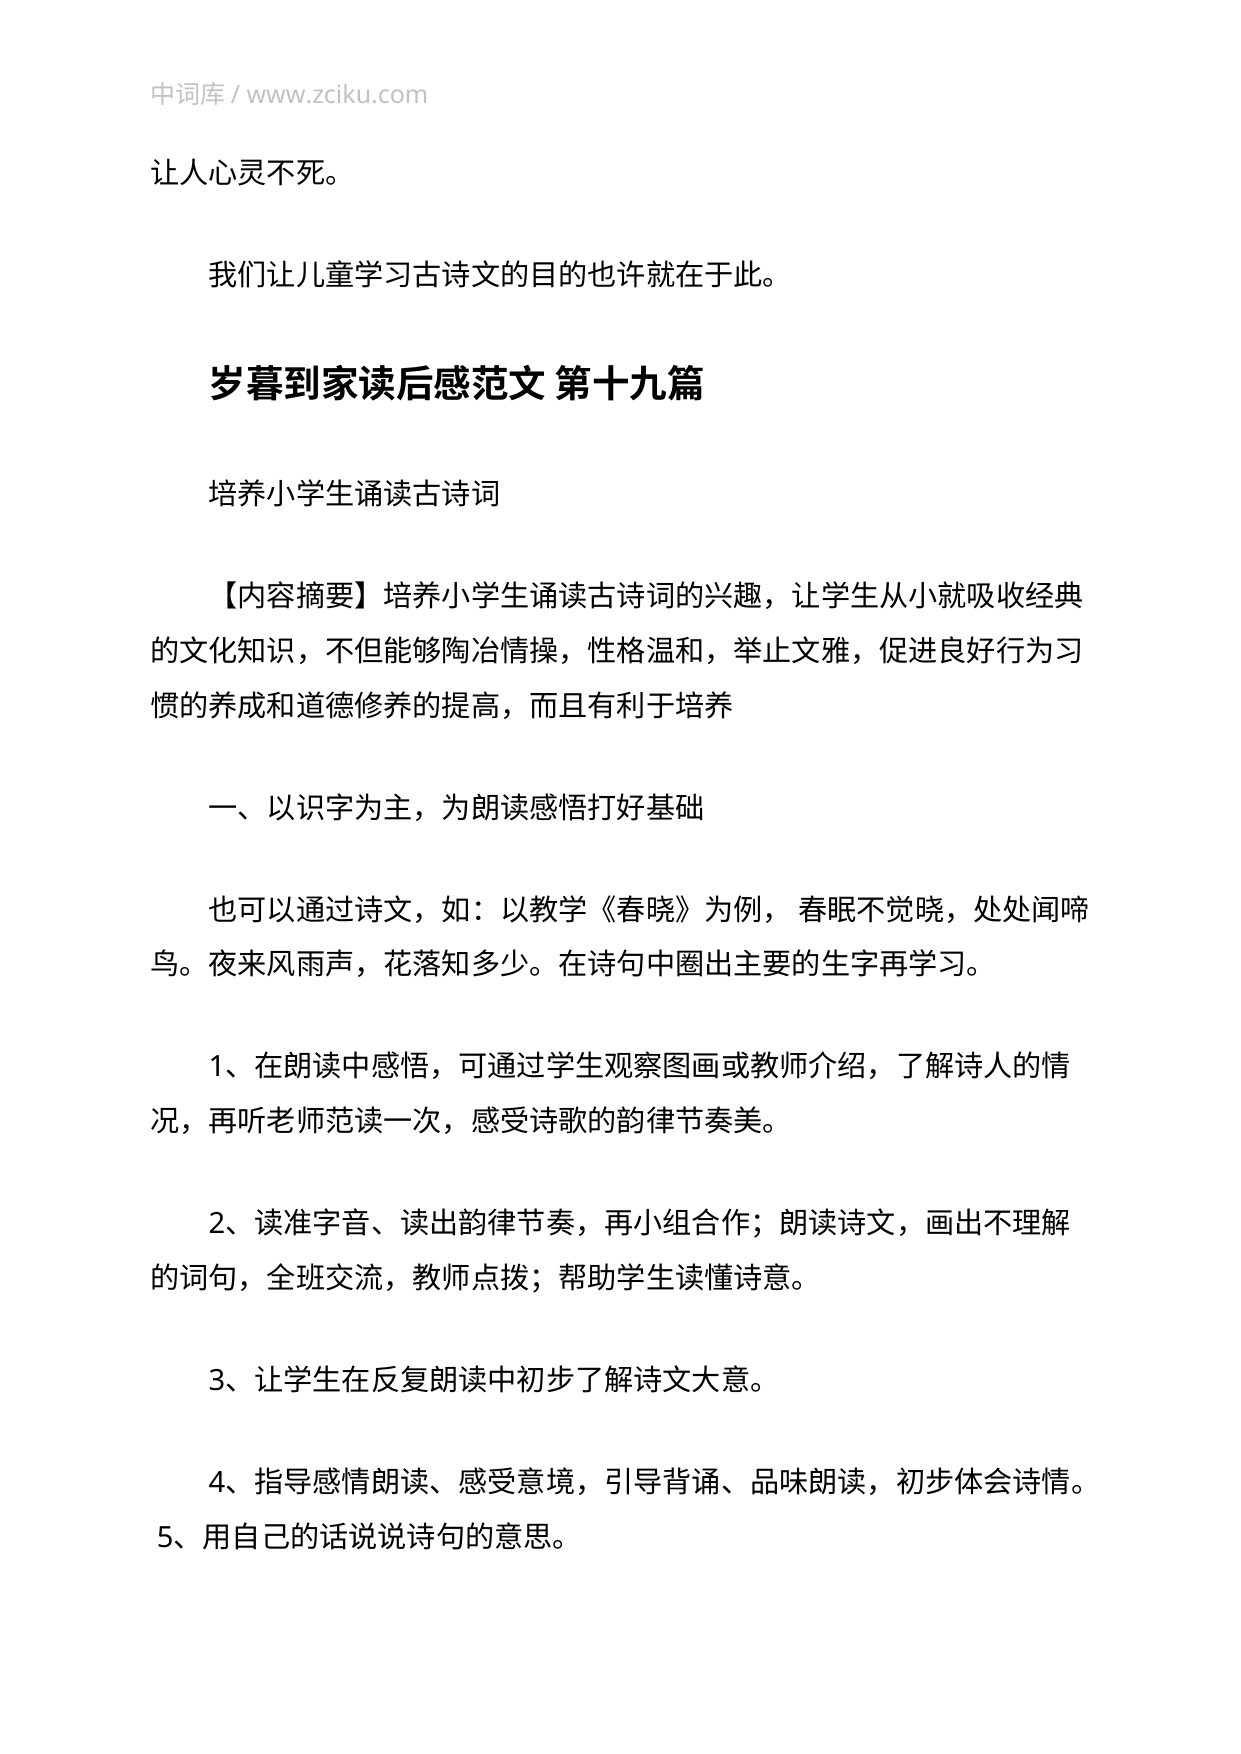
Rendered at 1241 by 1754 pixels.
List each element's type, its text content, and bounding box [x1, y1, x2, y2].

text 4、指导感情朗读、感受意境，引导背诵、品味朗读，初步体会诗情。 5、用自己的话说说诗句的意思。 [150, 1458, 1090, 1556]
text 也可以通过诗文，如：以教学《春晓》为例， 春眠不觉晓，处处闻啼鸟。夜来风雨声，花落知多少。在诗句中圈出主要的生字再学习。 [150, 886, 1090, 983]
text 【内容摘要】培养小学生诵读古诗词的兴趣，让学生从小就吸收经典的文化知识，不但能够陶冶情操，性格温和，举止文雅，促进良好行为习惯的养成和道德修养的提高，而且有利于培养 [150, 573, 1090, 725]
text 2、读准字音、读出韵律节奏，再小组合作；朗读诗文，画出不理解的词句，全班交流，教师点拨；帮助学生读懂诗意。 [150, 1199, 1090, 1297]
text 1、在朗读中感悟，可通过学生观察图画或教师介绍，了解诗人的情况，再听老师范读一次，感受诗歌的韵律节奏美。 [150, 1043, 1090, 1140]
text 我们让儿童学习古诗文的目的也许就在于此。 [150, 252, 1090, 294]
text 培养小学生诵读古诗词 [150, 471, 1090, 513]
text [150, 150, 1090, 192]
text 3、让学生在反复朗读中初步了解诗文大意。 [150, 1356, 1090, 1399]
text 岁暮到家读后感范文 第十九篇 [150, 353, 1090, 408]
text 一、以识字为主，为朗读感悟打好基础 [150, 784, 1090, 827]
